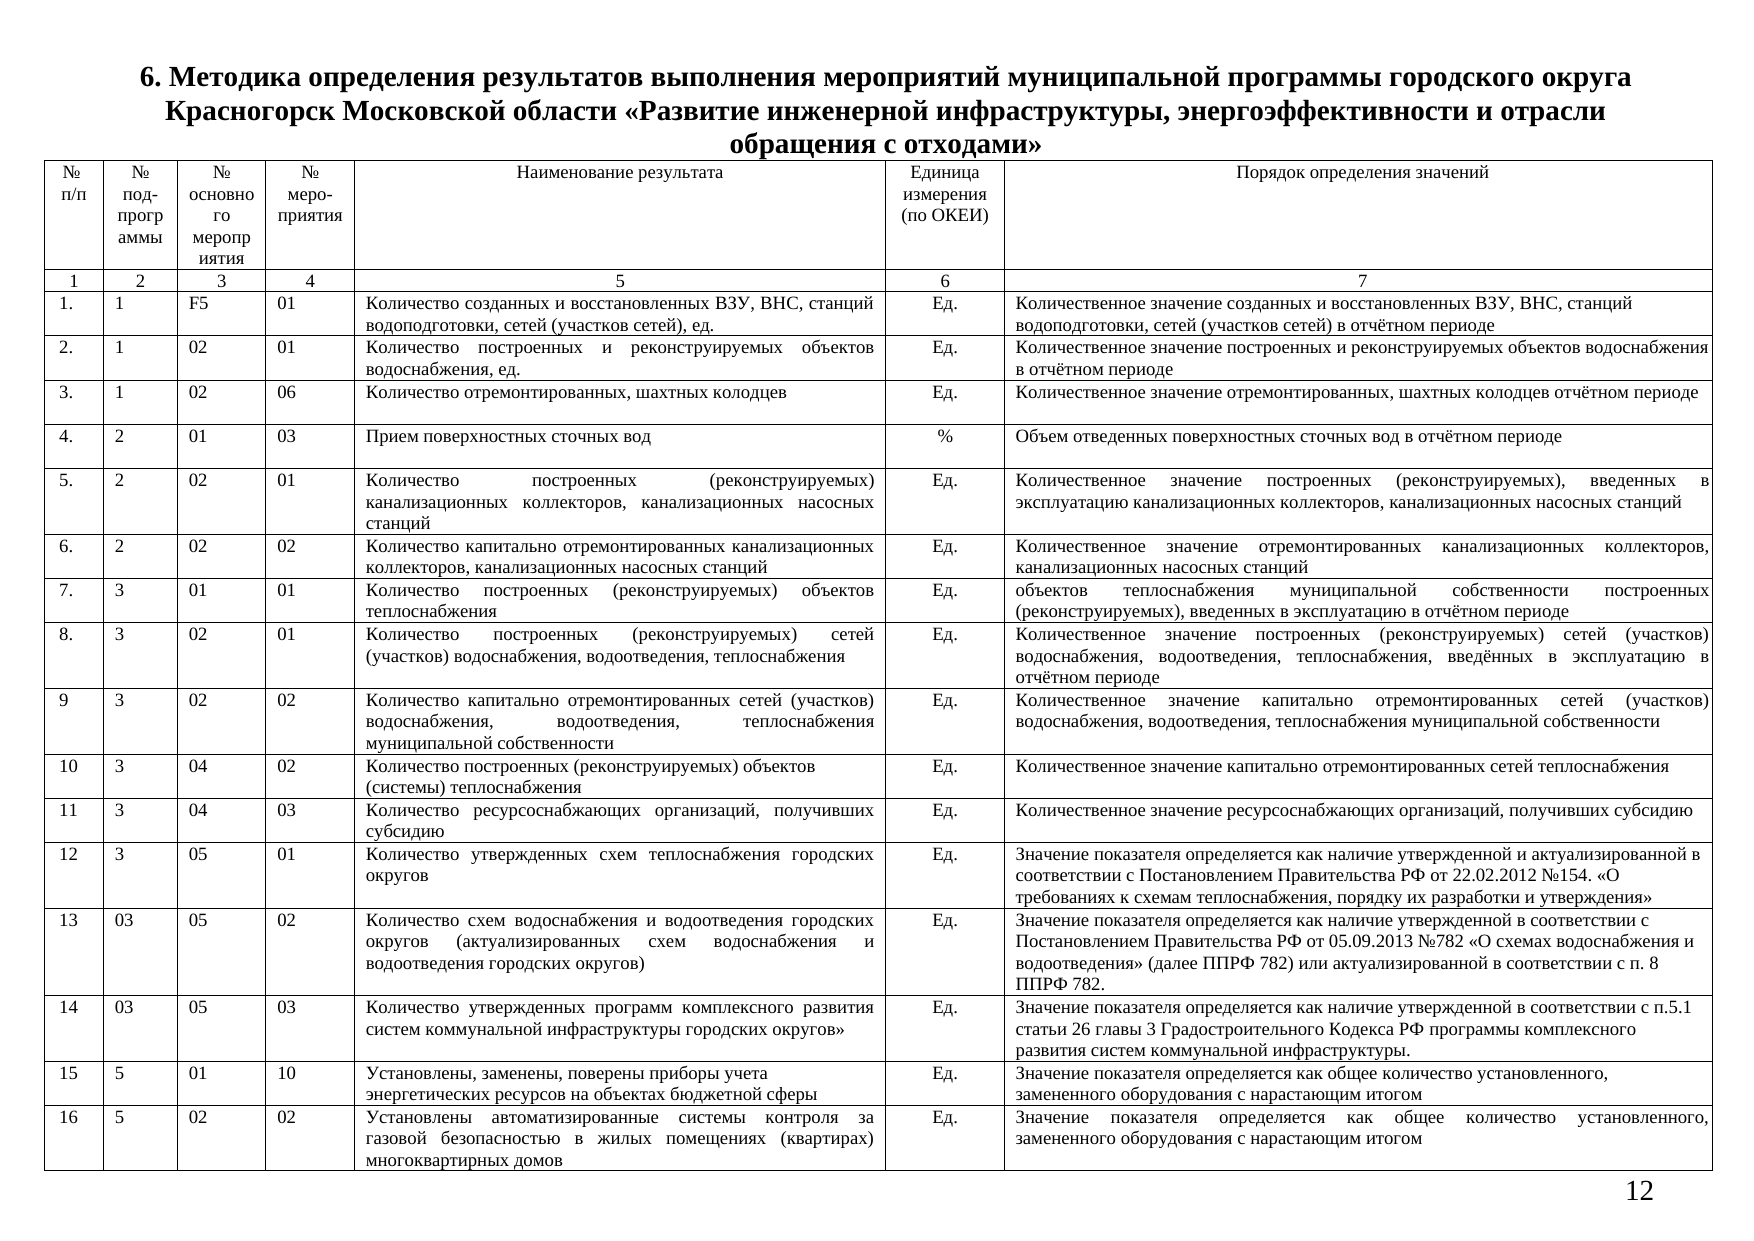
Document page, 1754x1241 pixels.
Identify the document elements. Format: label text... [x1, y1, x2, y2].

table_cell 13 [45, 909, 103, 995]
table_cell Ед. [886, 755, 1004, 798]
table_cell Ед. [886, 909, 1004, 995]
table_cell Количество построенных (реконструируемых) сетей (участков) водоснабжения, водоотведения, теплоснабжения [355, 623, 885, 688]
table_header № п/п [45, 161, 103, 269]
table_cell 3 [178, 270, 265, 291]
text 6. Методика определения результатов выполнения мероприятий муниципальной программы городского округа Красногорск Московской области «Развитие инженерной инфраструктуры, энергоэффективности и отрасли обращения с отходами» [118, 59, 1654, 160]
table_cell Ед. [886, 1062, 1004, 1105]
table_cell 04 [178, 755, 265, 798]
table_cell Количество построенных (реконструируемых) объектов теплоснабжения [355, 579, 885, 622]
table_cell 05 [178, 909, 265, 995]
table_cell Ед. [886, 535, 1004, 578]
table_cell 1 [104, 336, 177, 379]
table_cell 14 [45, 996, 103, 1061]
table_cell Количество схем водоснабжения и водоотведения городских округов (актуализированных схем водоснабжения и водоотведения городских округов) [355, 909, 885, 995]
table_cell 02 [178, 623, 265, 688]
table_cell 3 [104, 689, 177, 753]
table_cell Количественное значение отремонтированных канализационных коллекторов, канализационных насосных станций [1005, 535, 1712, 578]
table_cell 16 [45, 1106, 103, 1170]
table_cell Количественное значение построенных (реконструируемых), введенных в эксплуатацию канализационных коллекторов, канализационных насосных станций [1005, 469, 1712, 534]
table_cell 10 [266, 1062, 354, 1105]
table_cell 02 [178, 535, 265, 578]
table_cell Количественное значение построенных и реконструируемых объектов водоснабжения в отчётном периоде [1005, 336, 1712, 379]
table_cell 3 [104, 799, 177, 842]
table_cell 02 [178, 336, 265, 379]
table_header № меро- приятия [266, 161, 354, 269]
table_cell 03 [266, 425, 354, 468]
table_cell 01 [266, 623, 354, 688]
table_cell 02 [178, 1106, 265, 1170]
table_cell 1 [45, 270, 103, 291]
table_cell 3 [104, 755, 177, 798]
table_cell Количественное значение капитально отремонтированных сетей (участков) водоснабжения, водоотведения, теплоснабжения муниципальной собственности [1005, 689, 1712, 753]
table_cell 10 [45, 755, 103, 798]
table_cell F5 [178, 292, 265, 335]
table_cell 06 [266, 381, 354, 424]
table_cell 3 [104, 623, 177, 688]
table_cell 7 [1005, 270, 1712, 291]
table_cell Ед. [886, 469, 1004, 534]
table_cell 03 [266, 996, 354, 1061]
table_cell 2 [104, 270, 177, 291]
table_cell 2 [104, 469, 177, 534]
table_cell 01 [266, 292, 354, 335]
table_cell 02 [266, 689, 354, 753]
table_cell 02 [178, 689, 265, 753]
table_cell 8. [45, 623, 103, 688]
table_cell Количество капитально отремонтированных канализационных коллекторов, канализационных насосных станций [355, 535, 885, 578]
table_cell 3 [104, 843, 177, 907]
table_cell 2 [104, 535, 177, 578]
table_cell Количественное значение ресурсоснабжающих организаций, получивших субсидию [1005, 799, 1712, 842]
table_cell Ед. [886, 381, 1004, 424]
table_cell 02 [178, 469, 265, 534]
table_header Единица измерения (по ОКЕИ) [886, 161, 1004, 269]
table_cell Количество отремонтированных, шахтных колодцев [355, 381, 885, 424]
table_header № основного мероприятия [178, 161, 265, 269]
table_cell Ед. [886, 579, 1004, 622]
table_cell 03 [104, 996, 177, 1061]
table_cell 9 [45, 689, 103, 753]
table_cell 02 [266, 535, 354, 578]
table_cell Количество ресурсоснабжающих организаций, получивших субсидию [355, 799, 885, 842]
table_cell Ед. [886, 336, 1004, 379]
table_cell Ед. [886, 292, 1004, 335]
table_cell 1 [104, 292, 177, 335]
table_cell Количество утвержденных программ комплексного развития систем коммунальной инфраструктуры городских округов» [355, 996, 885, 1061]
table_cell 5 [104, 1062, 177, 1105]
table_cell [45, 292, 103, 335]
table_cell 5 [355, 270, 885, 291]
table_cell [45, 425, 103, 468]
table_cell 6. [45, 535, 103, 578]
table_cell Количественное значение отремонтированных, шахтных колодцев отчётном периоде [1005, 381, 1712, 424]
table_cell Ед. [886, 623, 1004, 688]
table_cell Значение показателя определяется как наличие утвержденной в соответствии с п.5.1 статьи 26 главы 3 Градостроительного Кодекса РФ программы комплексного развития систем коммунальной инфраструктуры. [1005, 996, 1712, 1061]
table_cell 01 [178, 579, 265, 622]
table_cell Значение показателя определяется как наличие утвержденной и актуализированной в соответствии с Постановлением Правительства РФ от 22.02.2012 №154. «О требованиях к схемам теплоснабжения, порядку их разработки и утверждения» [1005, 843, 1712, 907]
table_cell 7. [45, 579, 103, 622]
table_header Наименование результата [355, 161, 885, 269]
table_cell 01 [266, 469, 354, 534]
table_cell Установлены, заменены, поверены приборы учета энергетических ресурсов на объектах бюджетной сферы [355, 1062, 885, 1105]
table_cell Количественное значение капитально отремонтированных сетей теплоснабжения [1005, 755, 1712, 798]
table_cell Количество созданных и восстановленных ВЗУ, ВНС, станций водоподготовки, сетей (участков сетей), ед. [355, 292, 885, 335]
table_cell 02 [266, 909, 354, 995]
table_cell 1 [104, 381, 177, 424]
table_cell 01 [266, 336, 354, 379]
table_cell 3 [104, 579, 177, 622]
table_cell 02 [266, 755, 354, 798]
table_cell 05 [178, 843, 265, 907]
table_cell Количество построенных и реконструируемых объектов водоснабжения, ед. [355, 336, 885, 379]
table_cell 05 [178, 996, 265, 1061]
table_cell 04 [178, 799, 265, 842]
table_cell Количество построенных (реконструируемых) объектов (системы) теплоснабжения [355, 755, 885, 798]
table_cell 01 [266, 843, 354, 907]
table_cell Количество утвержденных схем теплоснабжения городских округов [355, 843, 885, 907]
table_cell Количественное значение созданных и восстановленных ВЗУ, ВНС, станций водоподготовки, сетей (участков сетей) в отчётном периоде [1005, 292, 1712, 335]
table_cell 02 [266, 1106, 354, 1170]
table_cell 4 [266, 270, 354, 291]
table_cell [45, 336, 103, 379]
table_cell 5 [104, 1106, 177, 1170]
table_cell Прием поверхностных сточных вод [355, 425, 885, 468]
table_cell 11 [45, 799, 103, 842]
table_header Порядок определения значений [1005, 161, 1712, 269]
table_cell Объем отведенных поверхностных сточных вод в отчётном периоде [1005, 425, 1712, 468]
table_cell Количество построенных (реконструируемых) канализационных коллекторов, канализационных насосных станций [355, 469, 885, 534]
table_cell Значение показателя определяется как наличие утвержденной в соответствии с Постановлением Правительства РФ от 05.09.2013 №782 «О схемах водоснабжения и водоотведения» (далее ППРФ 782) или актуализированной в соответствии с п. 8 ППРФ 782. [1005, 909, 1712, 995]
table_cell 15 [45, 1062, 103, 1105]
table_cell 6 [886, 270, 1004, 291]
table_cell Ед. [886, 1106, 1004, 1170]
table_cell 03 [266, 799, 354, 842]
table_cell объектов теплоснабжения муниципальной собственности построенных (реконструируемых), введенных в эксплуатацию в отчётном периоде [1005, 579, 1712, 622]
table_cell Значение показателя определяется как общее количество установленного, замененного оборудования с нарастающим итогом [1005, 1062, 1712, 1105]
table_cell Ед. [886, 843, 1004, 907]
table_cell Ед. [886, 996, 1004, 1061]
table_cell Количественное значение построенных (реконструируемых) сетей (участков) водоснабжения, водоотведения, теплоснабжения, введённых в эксплуатацию в отчётном периоде [1005, 623, 1712, 688]
table_cell 01 [266, 579, 354, 622]
table_cell [45, 469, 103, 534]
table_cell [45, 381, 103, 424]
table_cell 01 [178, 425, 265, 468]
table_cell Ед. [886, 799, 1004, 842]
table_cell 02 [178, 381, 265, 424]
table_cell Ед. [886, 689, 1004, 753]
table_cell Установлены автоматизированные системы контроля за газовой безопасностью в жилых помещениях (квартирах) многоквартирных домов [355, 1106, 885, 1170]
table_cell Количество капитально отремонтированных сетей (участков) водоснабжения, водоотведения, теплоснабжения муниципальной собственности [355, 689, 885, 753]
table_cell 12 [45, 843, 103, 907]
table_cell 01 [178, 1062, 265, 1105]
table_cell Значение показателя определяется как общее количество установленного, замененного оборудования с нарастающим итогом [1005, 1106, 1712, 1170]
table_cell 03 [104, 909, 177, 995]
table_cell % [886, 425, 1004, 468]
table_cell 2 [104, 425, 177, 468]
table_header № под-программы [104, 161, 177, 269]
